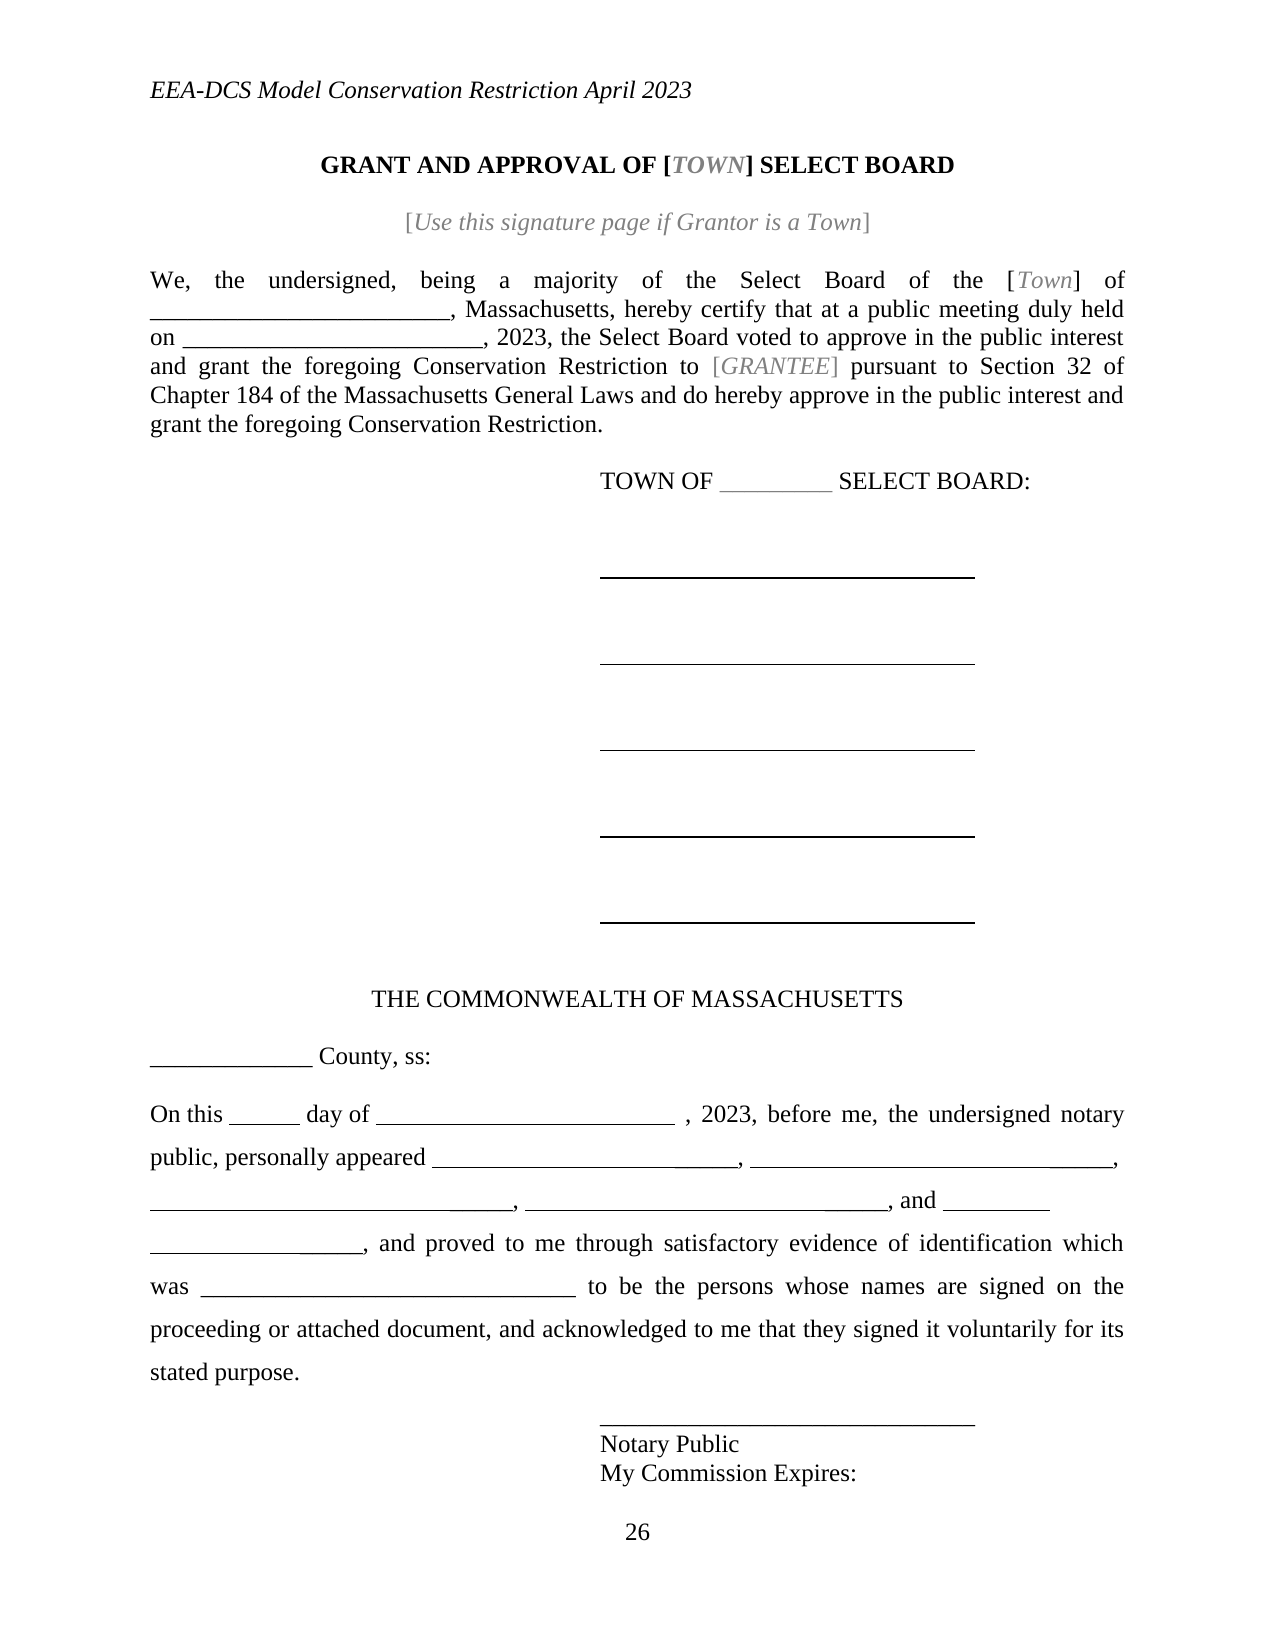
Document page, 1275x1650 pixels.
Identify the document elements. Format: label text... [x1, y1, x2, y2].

text My Commission Expires: [150, 1458, 1125, 1487]
text TOWN OF _________ SELECT BOARD: [600, 466, 1125, 495]
text We, the undersigned, being a majority of the Select Board of the [Town] of ________________________, Massachusetts, hereby certify that at a public meeting duly held on ________________________, 2023, the Select Board voted to approve in the public interest and grant the foregoing Conservation Restriction to [GRANTEE] pursuant to Section 32 of Chapter 184 of the Massachusetts General Laws and do hereby approve in the public interest and grant the foregoing Conservation Restriction. [150, 265, 1125, 437]
text GRANT AND APPROVAL OF [TOWN] SELECT BOARD [150, 150, 1125, 179]
text Notary Public [150, 1429, 1125, 1458]
text On this day of , 2023, before me, the undersigned notary public, personally appeared _____, _____, _____, _____, and _____, and proved to me through satisfactory evidence of identification which was ______________________________ to be the persons whose names are signed on the proceeding or attached document, and acknowledged to me that they signed it voluntarily for its stated purpose. [150, 1099, 1125, 1386]
text _____________ County, ss: [150, 1041, 1125, 1070]
text THE COMMONWEALTH OF MASSACHUSETTS [150, 984, 1125, 1012]
text ______________________________ [150, 1401, 1125, 1429]
text [Use this signature page if Grantor is a Town] [150, 207, 1125, 236]
